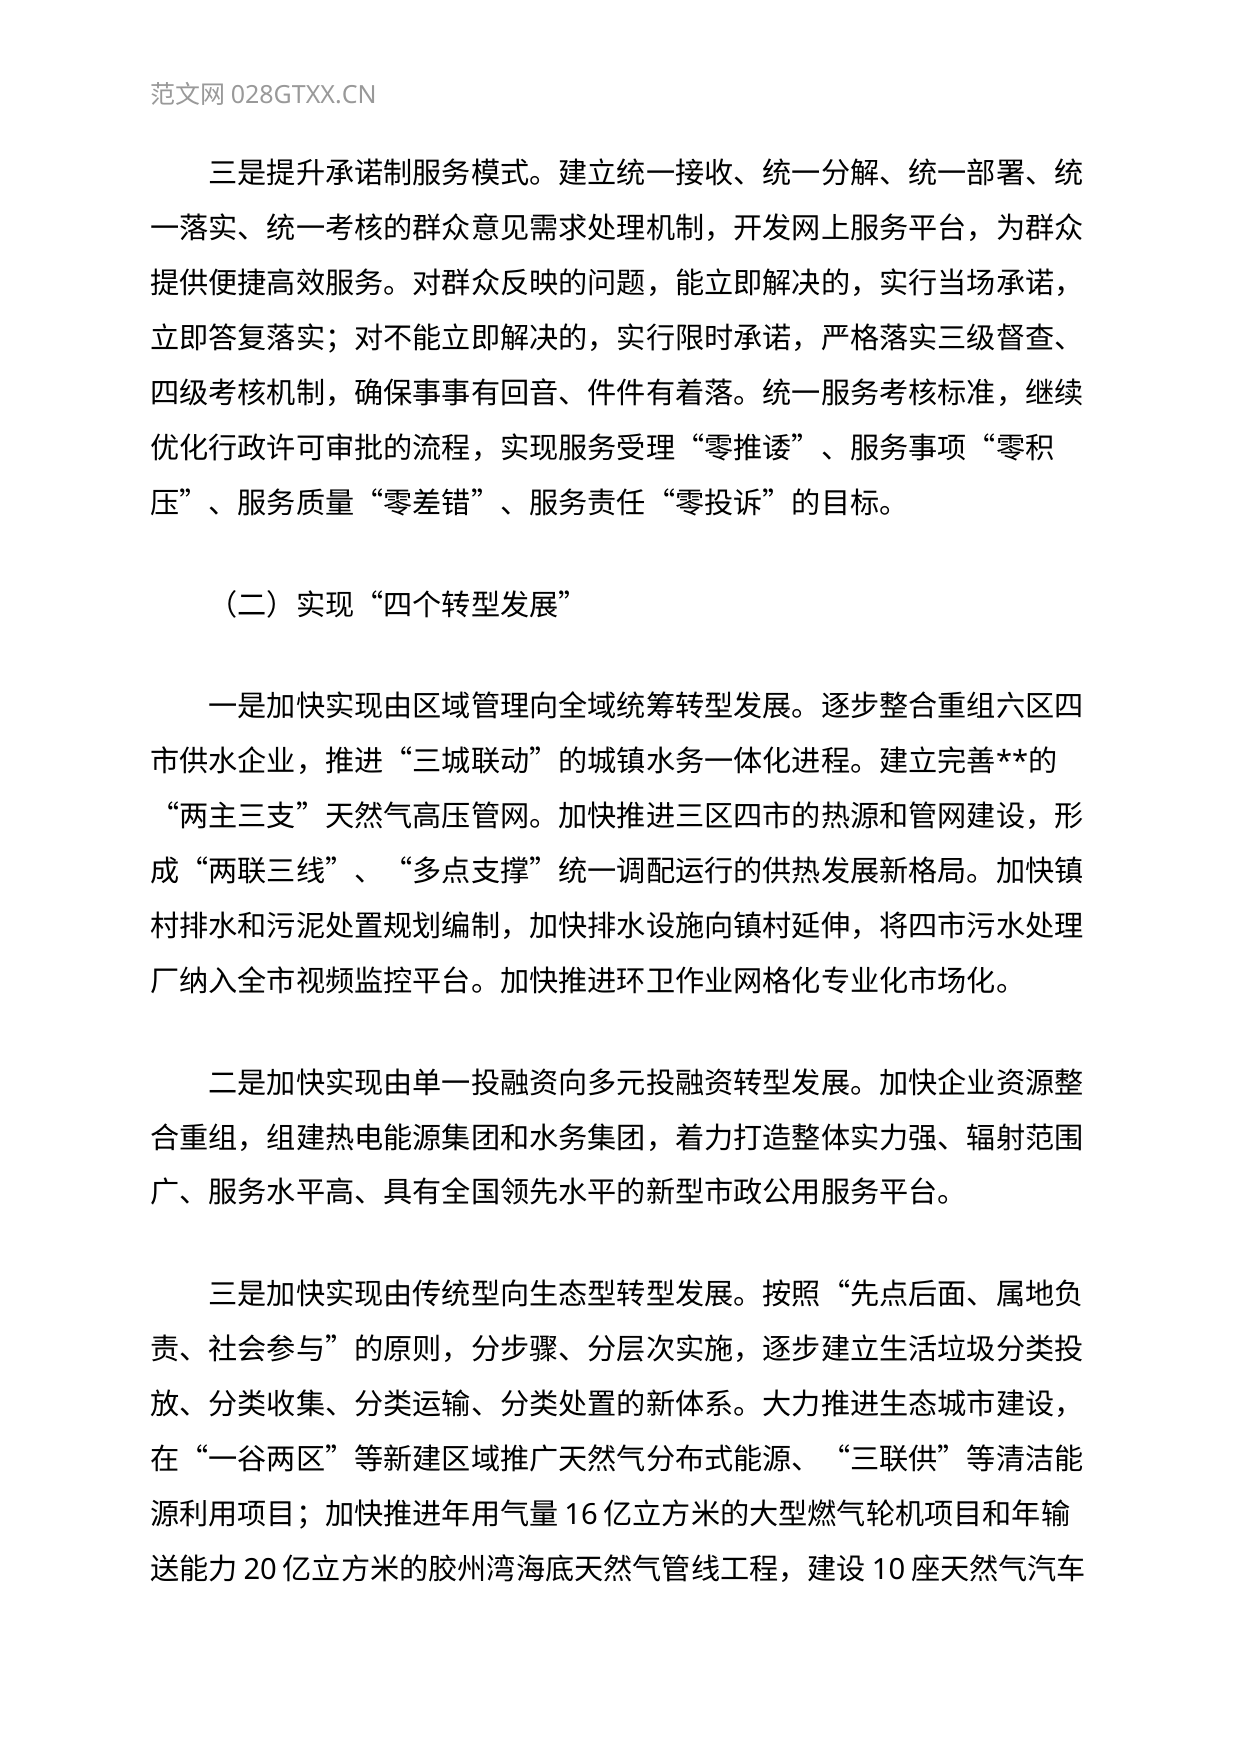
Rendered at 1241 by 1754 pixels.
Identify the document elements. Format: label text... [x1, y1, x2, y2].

text 三是提升承诺制服务模式。建立统一接收、统一分解、统一部署、统一落实、统一考核的群众意见需求处理机制，开发网上服务平台，为群众提供便捷高效服务。对群众反映的问题，能立即解决的，实行当场承诺，立即答复落实；对不能立即解决的，实行限时承诺，严格落实三级督查、四级考核机制，确保事事有回音、件件有着落。统一服务考核标准，继续优化行政许可审批的流程，实现服务受理“零推诿”、服务事项“零积压”、服务质量“零差错”、服务责任“零投诉”的目标。 [150, 150, 1090, 522]
text 二是加快实现由单一投融资向多元投融资转型发展。加快企业资源整合重组，组建热电能源集团和水务集团，着力打造整体实力强、辐射范围广、服务水平高、具有全国领先水平的新型市政公用服务平台。 [150, 1059, 1090, 1211]
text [150, 1271, 1090, 1588]
text （二）实现“四个转型发展” [150, 581, 1090, 623]
text 一是加快实现由区域管理向全域统筹转型发展。逐步整合重组六区四市供水企业，推进“三城联动”的城镇水务一体化进程。建立完善**的“两主三支”天然气高压管网。加快推进三区四市的热源和管网建设，形成“两联三线”、“多点支撑”统一调配运行的供热发展新格局。加快镇村排水和污泥处置规划编制，加快排水设施向镇村延伸，将四市污水处理厂纳入全市视频监控平台。加快推进环卫作业网格化专业化市场化。 [150, 683, 1090, 1000]
